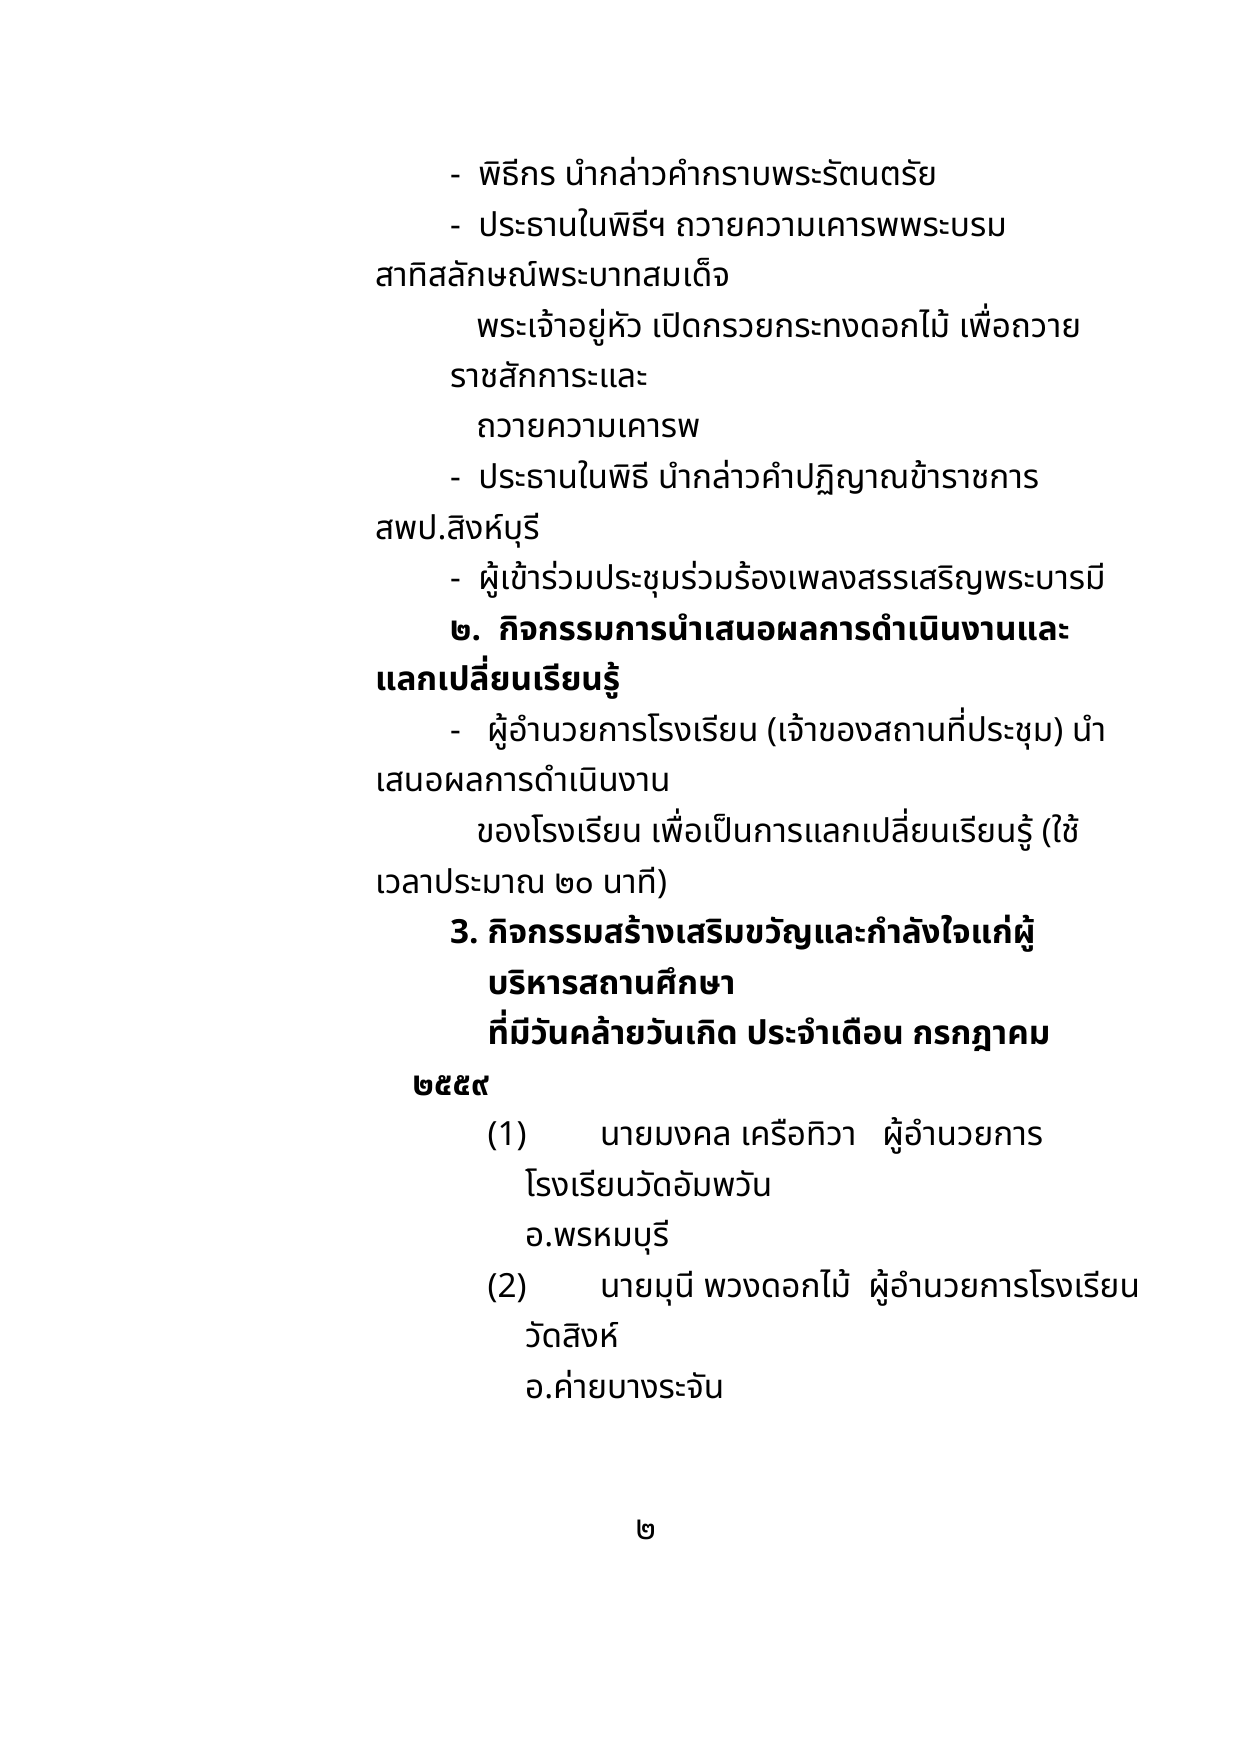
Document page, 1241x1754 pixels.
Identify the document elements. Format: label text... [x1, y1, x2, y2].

list อ.พรหมบุรี [525, 1211, 1141, 1262]
text - ผู้เข้าร่วมประชุมร่วมร้องเพลงสรรเสริญพระบารมี [375, 554, 1122, 605]
text ๒. กิจกรรมการนำเสนอผลการดำเนินงานและแลกเปลี่ยนเรียนรู้ [375, 605, 1122, 706]
text - ประธานในพิธี นำกล่าวคำปฏิญาณข้าราชการ สพป.สิงห์บุรี [375, 453, 1122, 554]
list กิจกรรมสร้างเสริมขวัญและกำลังใจแก่ผู้บริหารสถานศึกษา [450, 908, 1122, 1009]
text ของโรงเรียน เพื่อเป็นการแลกเปลี่ยนเรียนรู้ (ใช้เวลาประมาณ ๒๐ นาที) [375, 807, 1122, 908]
text ที่มีวันคล้ายวันเกิด ประจำเดือน กรกฎาคม ๒๕๕๙ [412, 1009, 1122, 1110]
list นายมุนี พวงดอกไม้ ผู้อำนวยการโรงเรียนวัดสิงห์ [487, 1262, 1141, 1363]
text - ประธานในพิธีฯ ถวายความเคารพพระบรมสาทิสลักษณ์พระบาทสมเด็จ [375, 201, 1122, 302]
text ๒ [150, 1504, 1141, 1554]
list อ.ค่ายบางระจัน [525, 1363, 1141, 1413]
text ถวายความเคารพ [450, 402, 1122, 453]
list นายมงคล เครือทิวา ผู้อำนวยการโรงเรียนวัดอัมพวัน [487, 1110, 1141, 1211]
text - พิธีกร นำกล่าวคำกราบพระรัตนตรัย [375, 150, 1122, 201]
text - ผู้อำนวยการโรงเรียน (เจ้าของสถานที่ประชุม) นำเสนอผลการดำเนินงาน [375, 706, 1122, 807]
text พระเจ้าอยู่หัว เปิดกรวยกระทงดอกไม้ เพื่อถวายราชสักการะและ [450, 302, 1122, 402]
